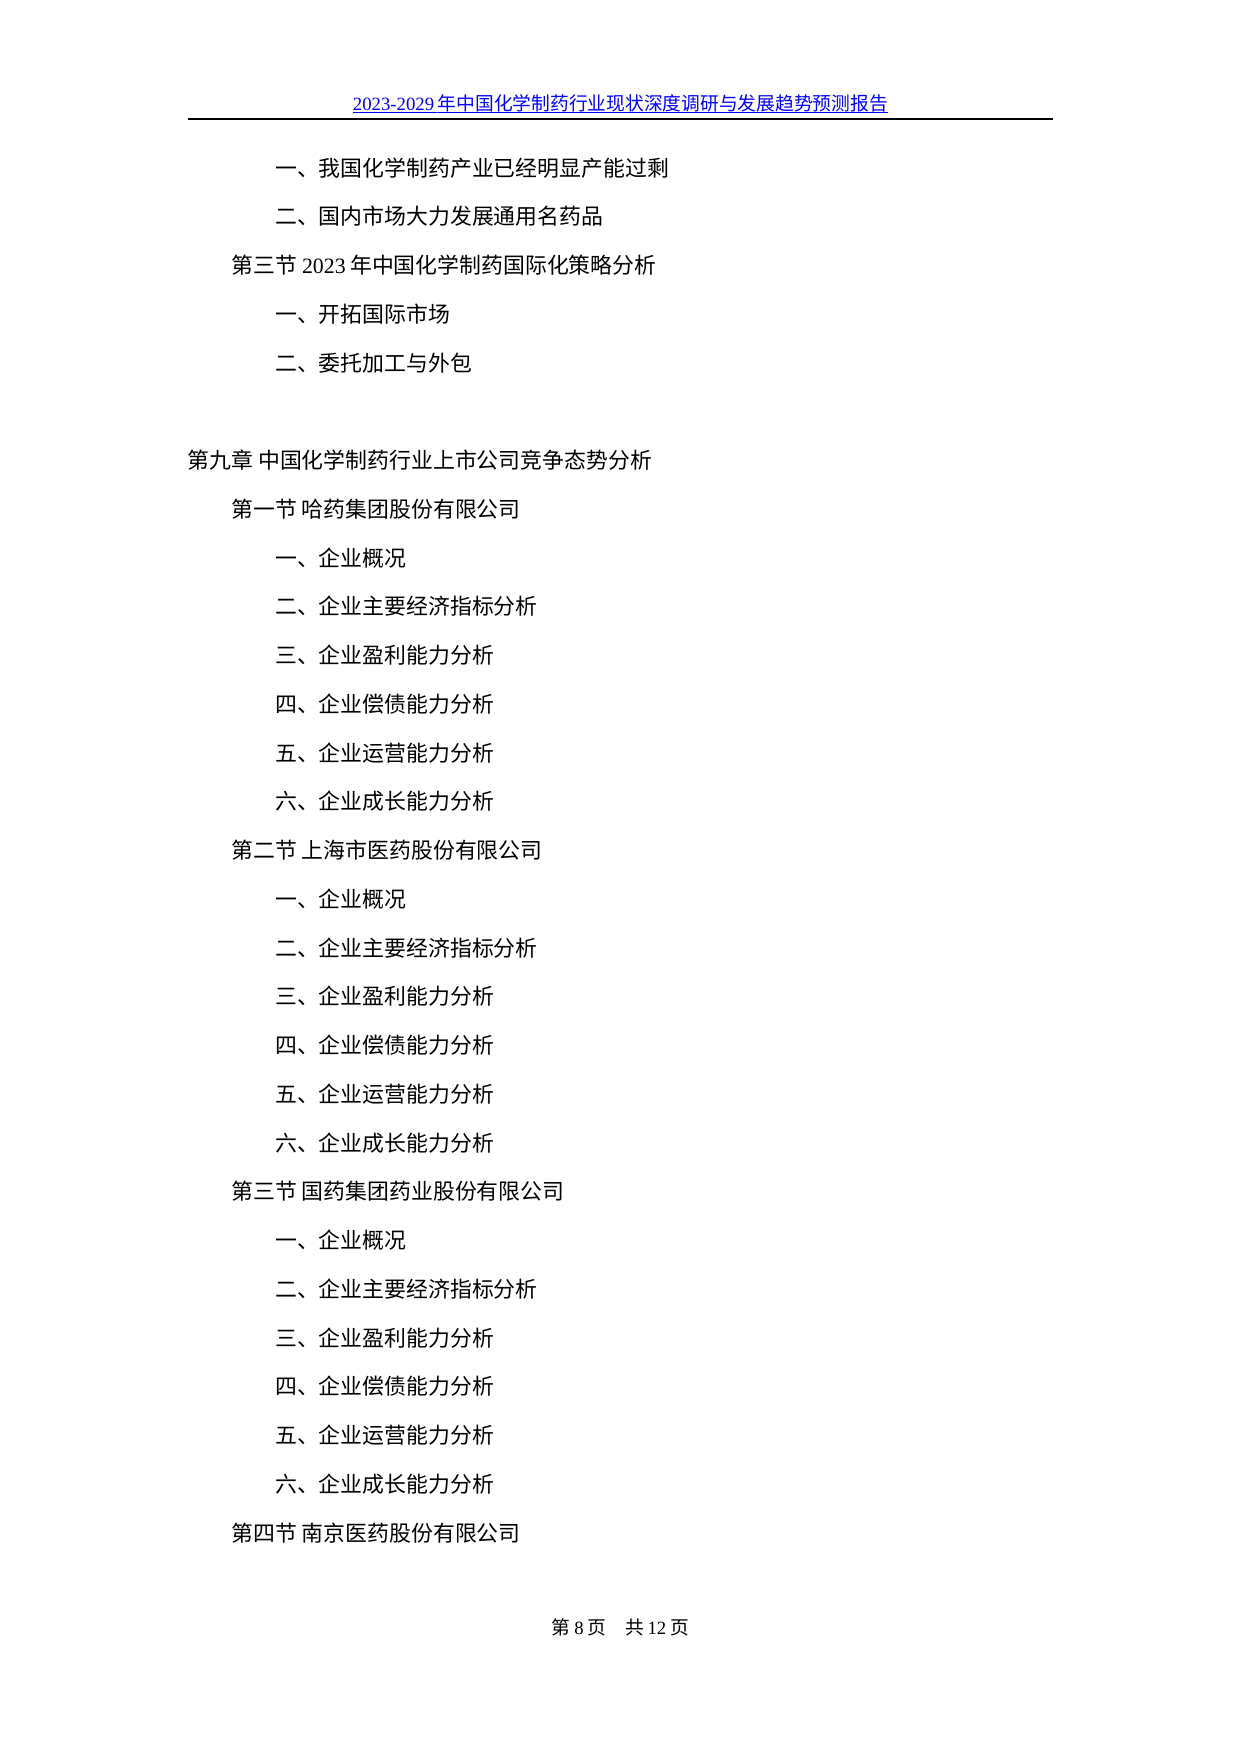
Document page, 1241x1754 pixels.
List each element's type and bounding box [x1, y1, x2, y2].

text [187, 150, 1053, 1548]
